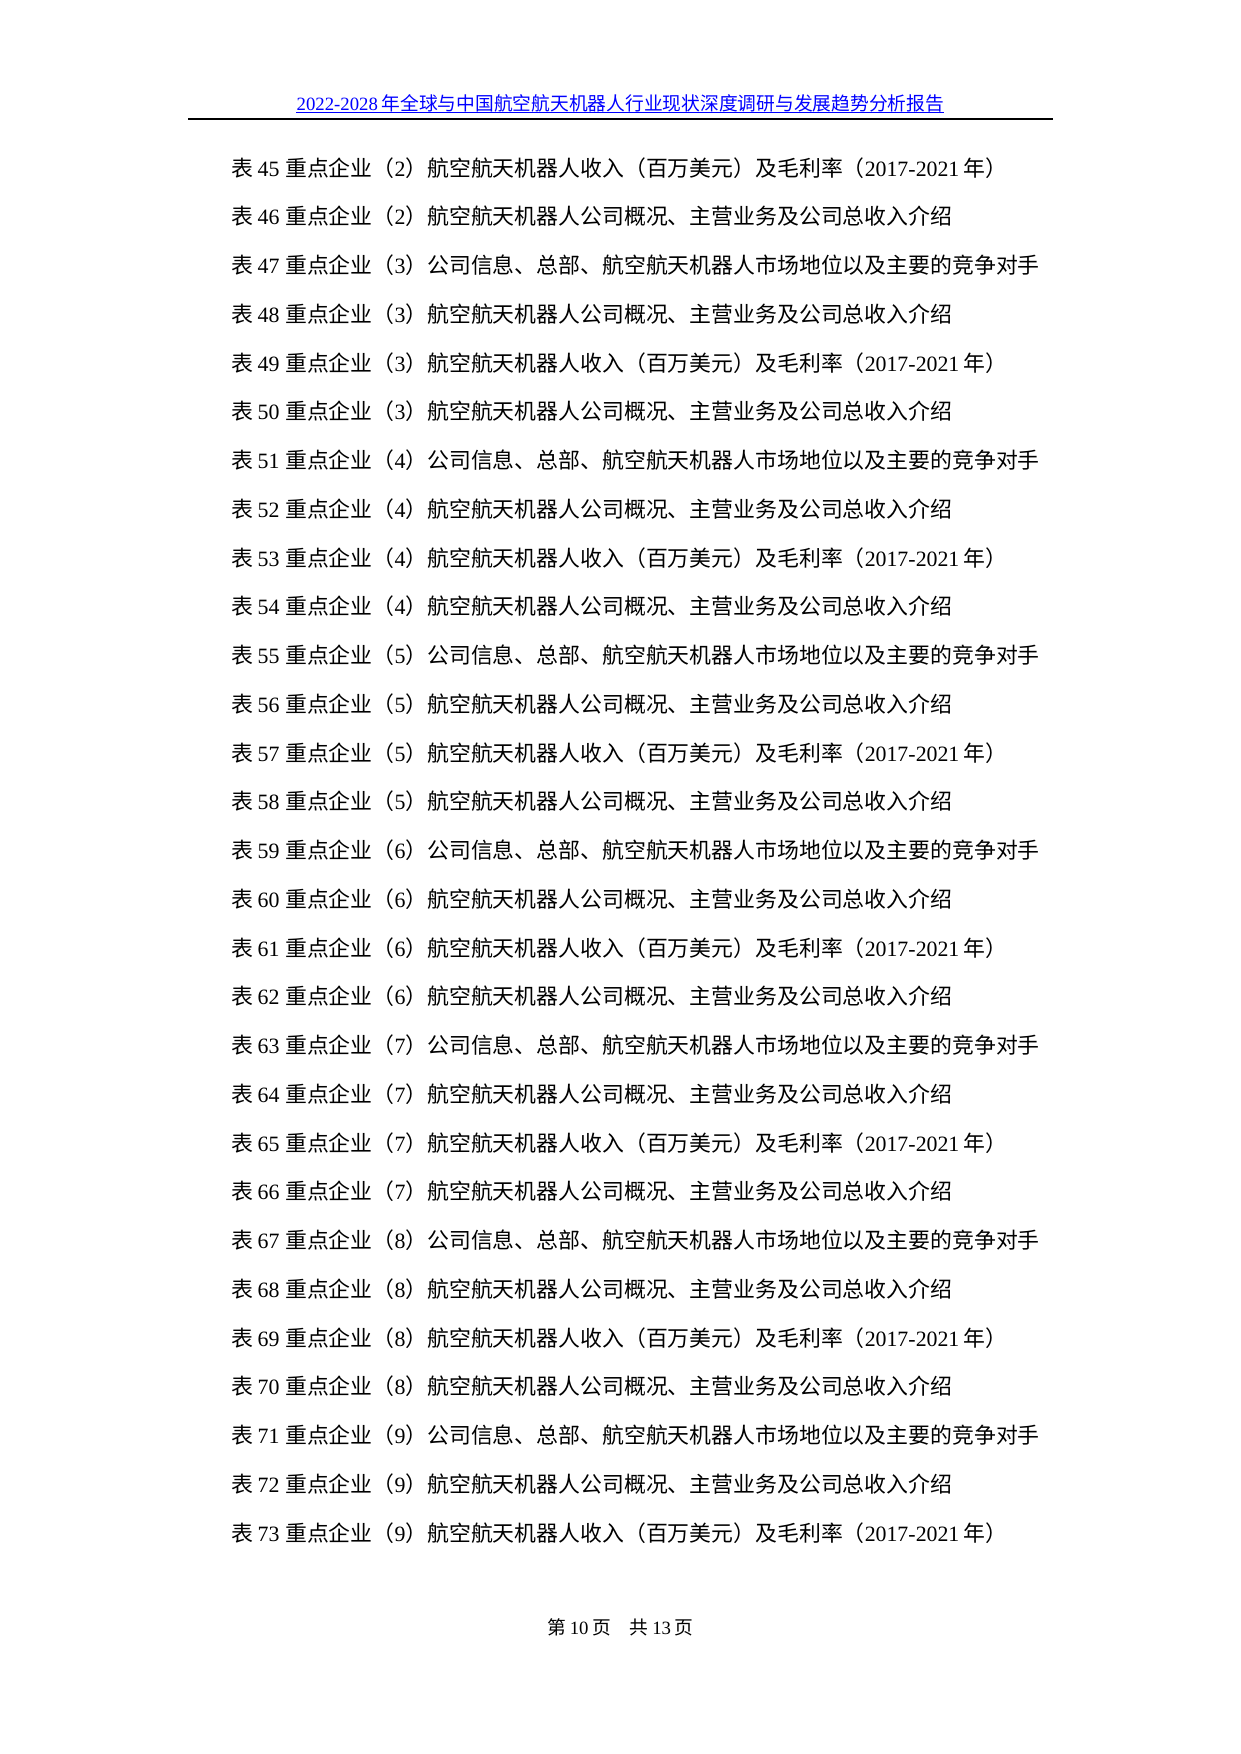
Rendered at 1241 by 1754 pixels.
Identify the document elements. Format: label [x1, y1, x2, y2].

text [187, 150, 1053, 1548]
